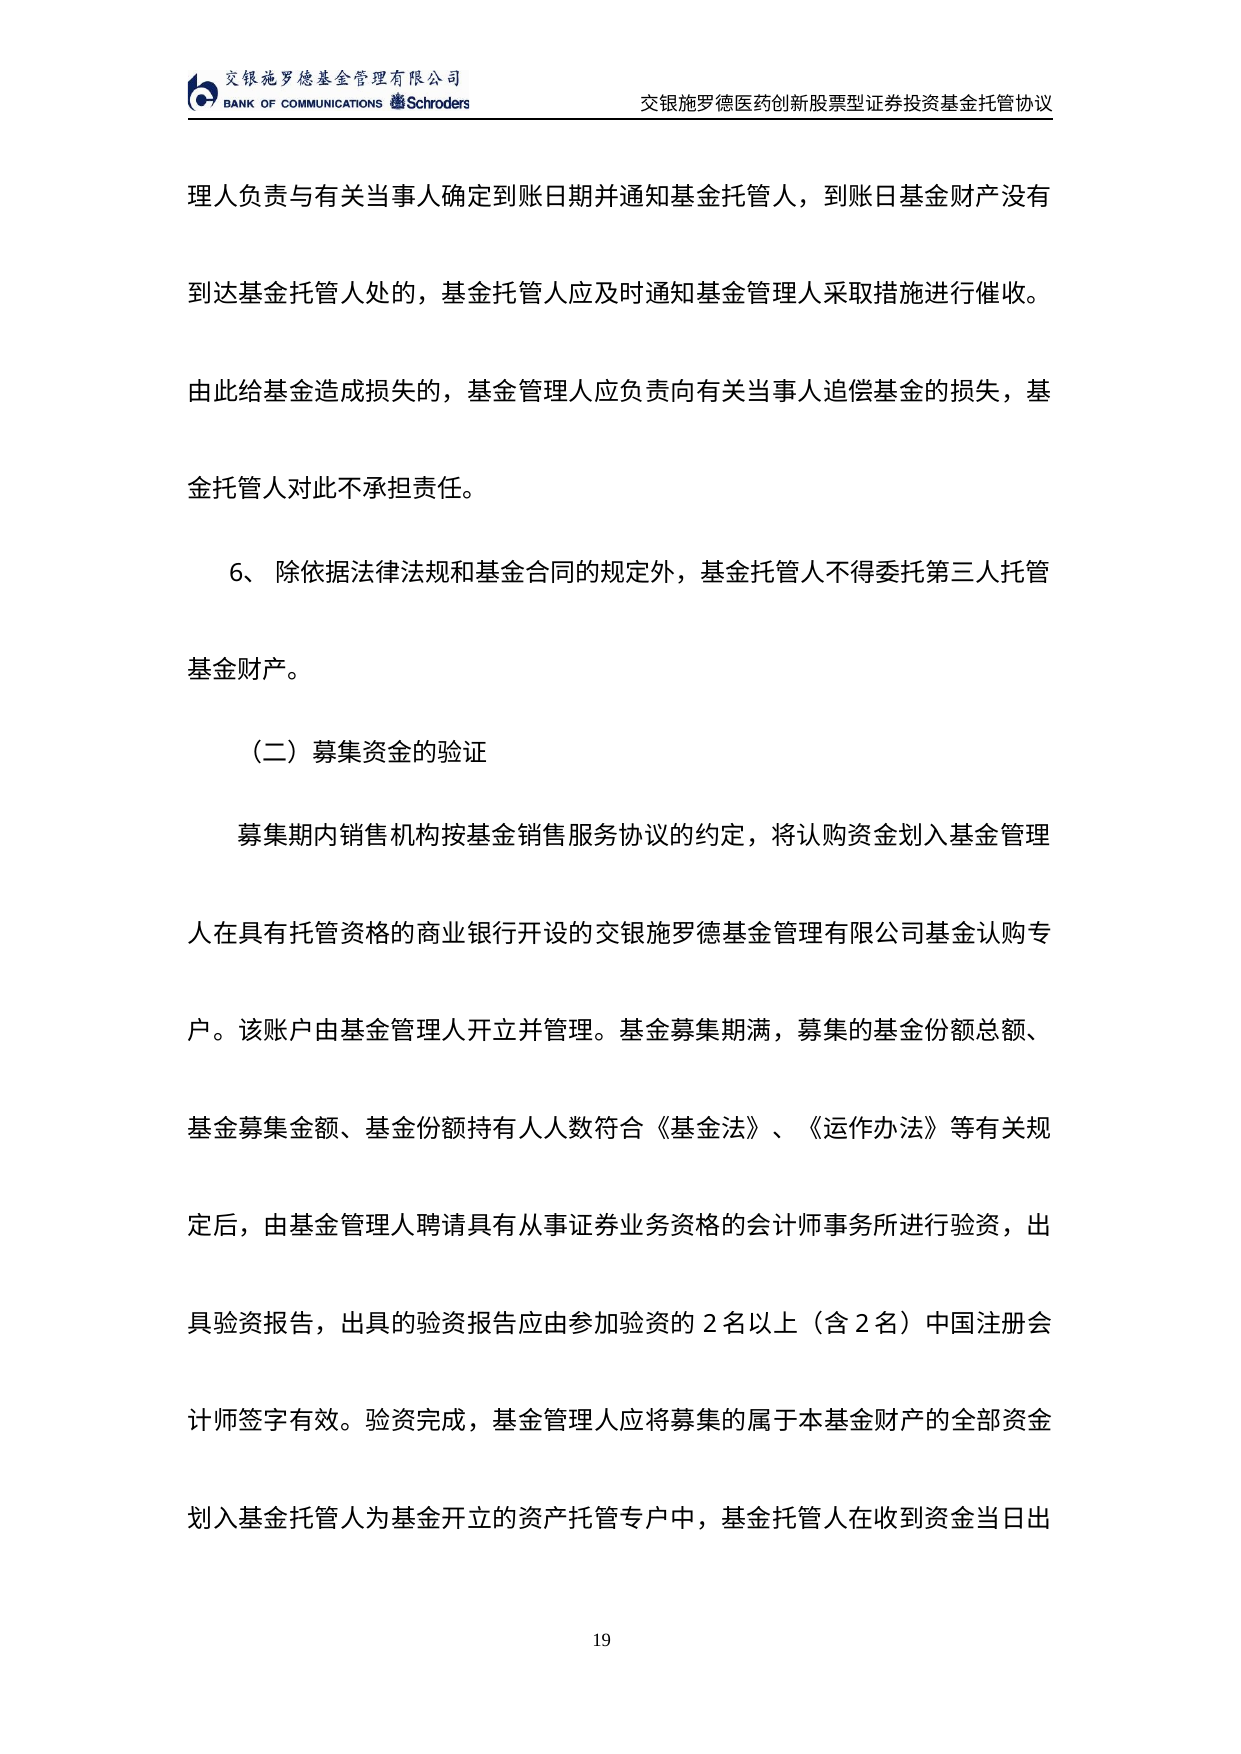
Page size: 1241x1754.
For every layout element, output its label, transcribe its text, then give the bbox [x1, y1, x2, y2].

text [187, 801, 1053, 1549]
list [187, 162, 1053, 519]
list 除依据法律法规和基金合同的规定外，基金托管人不得委托第三人托管基金财产。 [187, 538, 1053, 700]
picture [187, 70, 470, 111]
subtitle （二）募集资金的验证 [187, 718, 1053, 783]
